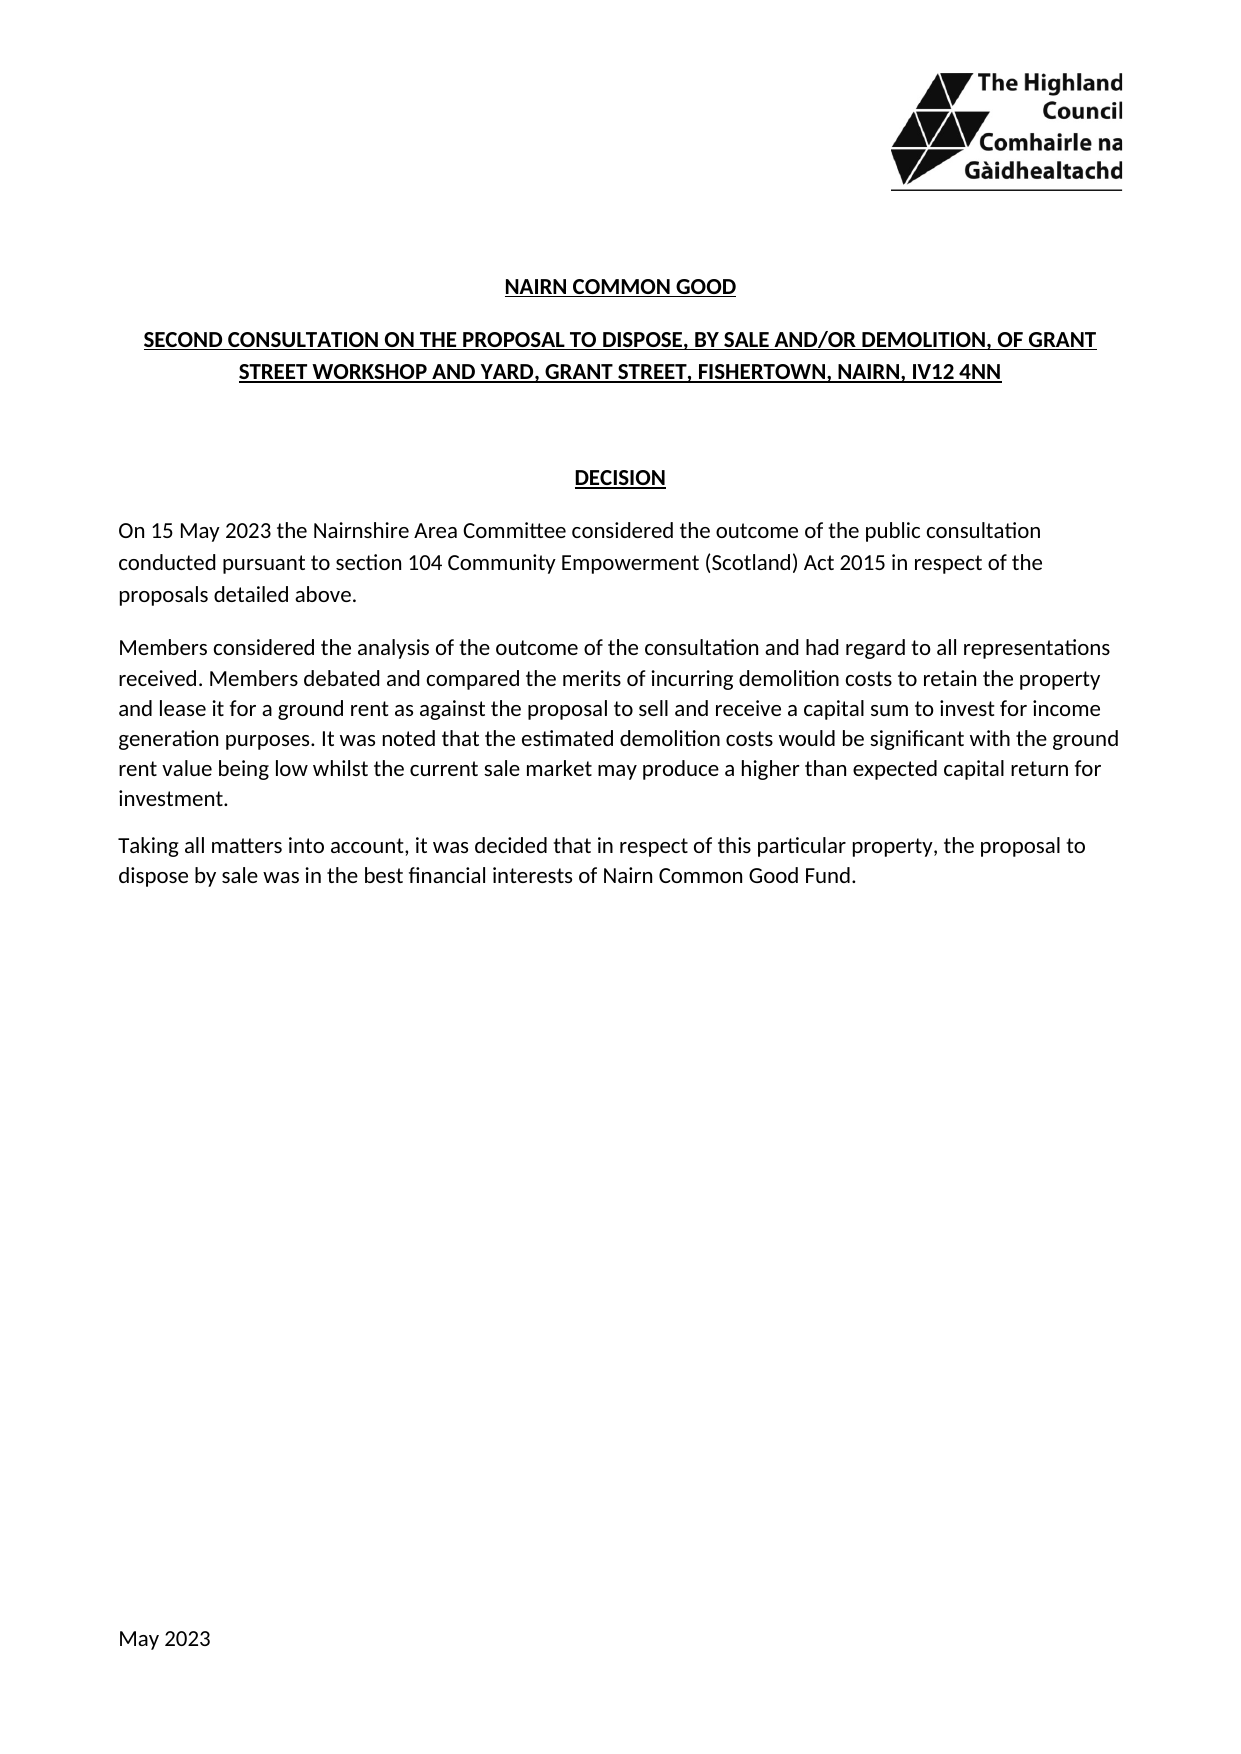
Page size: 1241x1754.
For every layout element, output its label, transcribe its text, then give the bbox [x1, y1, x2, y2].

text Members considered the analysis of the outcome of the consultation and had regard to all representations received. Members debated and compared the merits of incurring demolition costs to retain the property and lease it for a ground rent as against the proposal to sell and receive a capital sum to invest for income generation purposes. It was noted that the estimated demolition costs would be significant with the ground rent value being low whilst the current sale market may produce a higher than expected capital return for investment. [118, 633, 1122, 812]
picture [891, 73, 1123, 191]
text On 15 May 2023 the Nairnshire Area Committee considered the outcome of the public consultation conducted pursuant to section 104 Community Empowerment (Scotland) Act 2015 in respect of the proposals detailed above. [118, 516, 1122, 608]
text NAIRN COMMON GOOD [118, 272, 1122, 300]
text SECOND CONSULTATION ON THE PROPOSAL TO DISPOSE, BY SALE AND/OR DEMOLITION, OF GRANT STREET WORKSHOP AND YARD, GRANT STREET, FISHERTOWN, NAIRN, IV12 4NN [118, 325, 1122, 385]
text Taking all matters into account, it was decided that in respect of this particular property, the proposal to dispose by sale was in the best financial interests of Nairn Common Good Fund. [118, 831, 1122, 889]
text DECISION [118, 463, 1122, 491]
